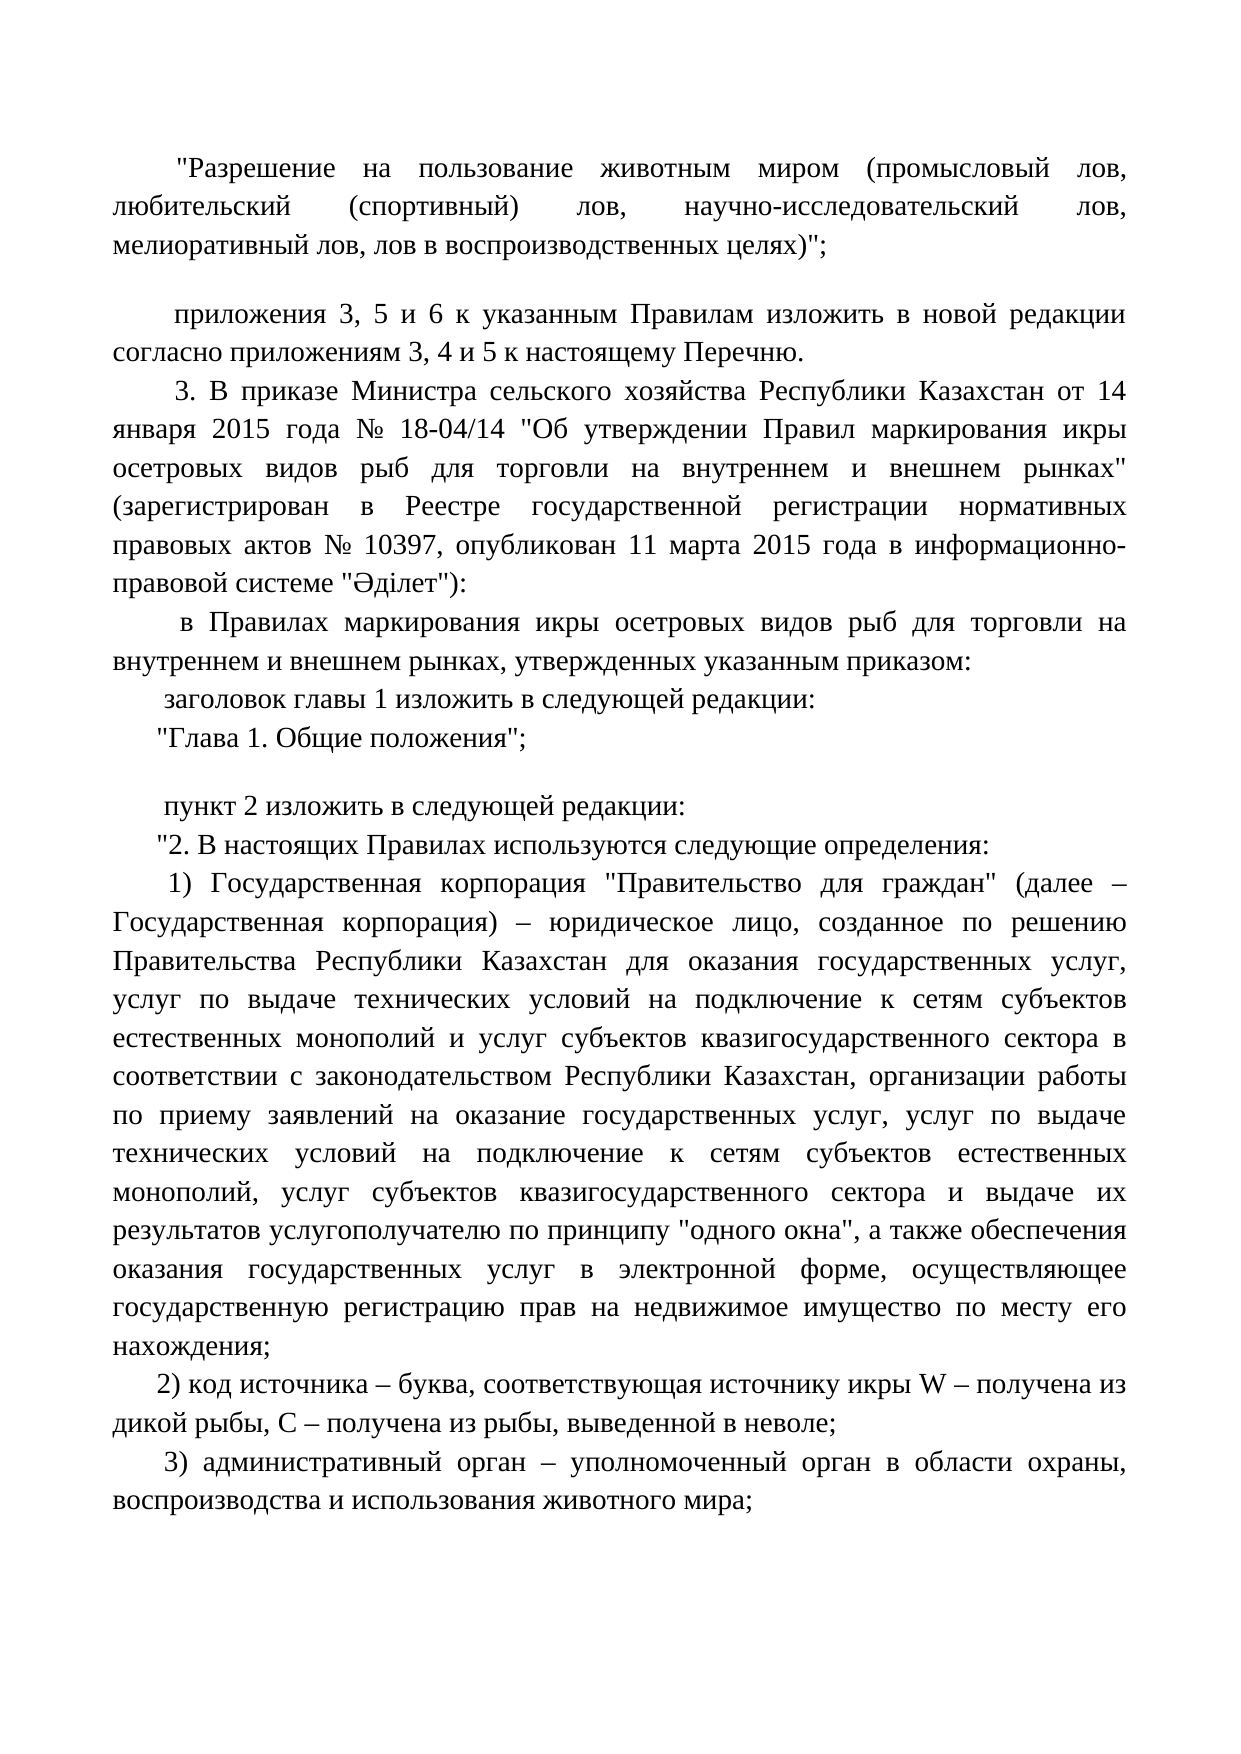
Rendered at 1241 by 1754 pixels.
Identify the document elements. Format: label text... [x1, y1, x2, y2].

text в Правилах маркирования икры осетровых видов рыб для торговли на внутреннем и внешнем рынках, утвержденных указанным приказом: [112, 604, 1128, 676]
text 1) Государственная корпорация "Правительство для граждан" (далее – Государственная корпорация) – юридическое лицо, созданное по решению Правительства Республики Казахстан для оказания государственных услуг, услуг по выдаче технических условий на подключение к сетям субъектов естественных монополий и услуг субъектов квазигосударственного сектора в соответствии с законодательством Республики Казахстан, организации работы по приему заявлений на оказание государственных услуг, услуг по выдаче технических условий на подключение к сетям субъектов естественных монополий, услуг субъектов квазигосударственного сектора и выдаче их результатов услугополучателю по принципу "одного окна", а также обеспечения оказания государственных услуг в электронной форме, осуществляющее государственную регистрацию прав на недвижимое имущество по месту его нахождения; [112, 866, 1128, 1362]
text пункт 2 изложить в следующей редакции: [112, 788, 1128, 822]
text "Глава 1. Общие положения"; [112, 720, 1128, 753]
text заголовок главы 1 изложить в следующей редакции: [112, 681, 1128, 715]
text 3) административный орган – уполномоченный орган в области охраны, воспроизводства и использования животного мира; [112, 1444, 1128, 1516]
text 2) код источника – буква, соответствующая источнику икры W – получена из дикой рыбы, С – получена из рыбы, выведенной в неволе; [112, 1367, 1128, 1439]
text "2. В настоящих Правилах используются следующие определения: [112, 827, 1128, 861]
text "Разрешение на пользование животным миром (промысловый лов, любительский (спортивный) лов, научно-исследовательский лов, мелиоративный лов, лов в воспроизводственных целях)"; [112, 150, 1128, 261]
text приложения 3, 5 и 6 к указанным Правилам изложить в новой редакции согласно приложениям 3, 4 и 5 к настоящему Перечню. [112, 296, 1128, 368]
text 3. В приказе Министра сельского хозяйства Республики Казахстан от 14 января 2015 года № 18-04/14 "Об утверждении Правил маркирования икры осетровых видов рыб для торговли на внутреннем и внешнем рынках" (зарегистрирован в Реестре государственной регистрации нормативных правовых актов № 10397, опубликован 11 марта 2015 года в информационно-правовой системе "Әділет"): [112, 373, 1128, 599]
